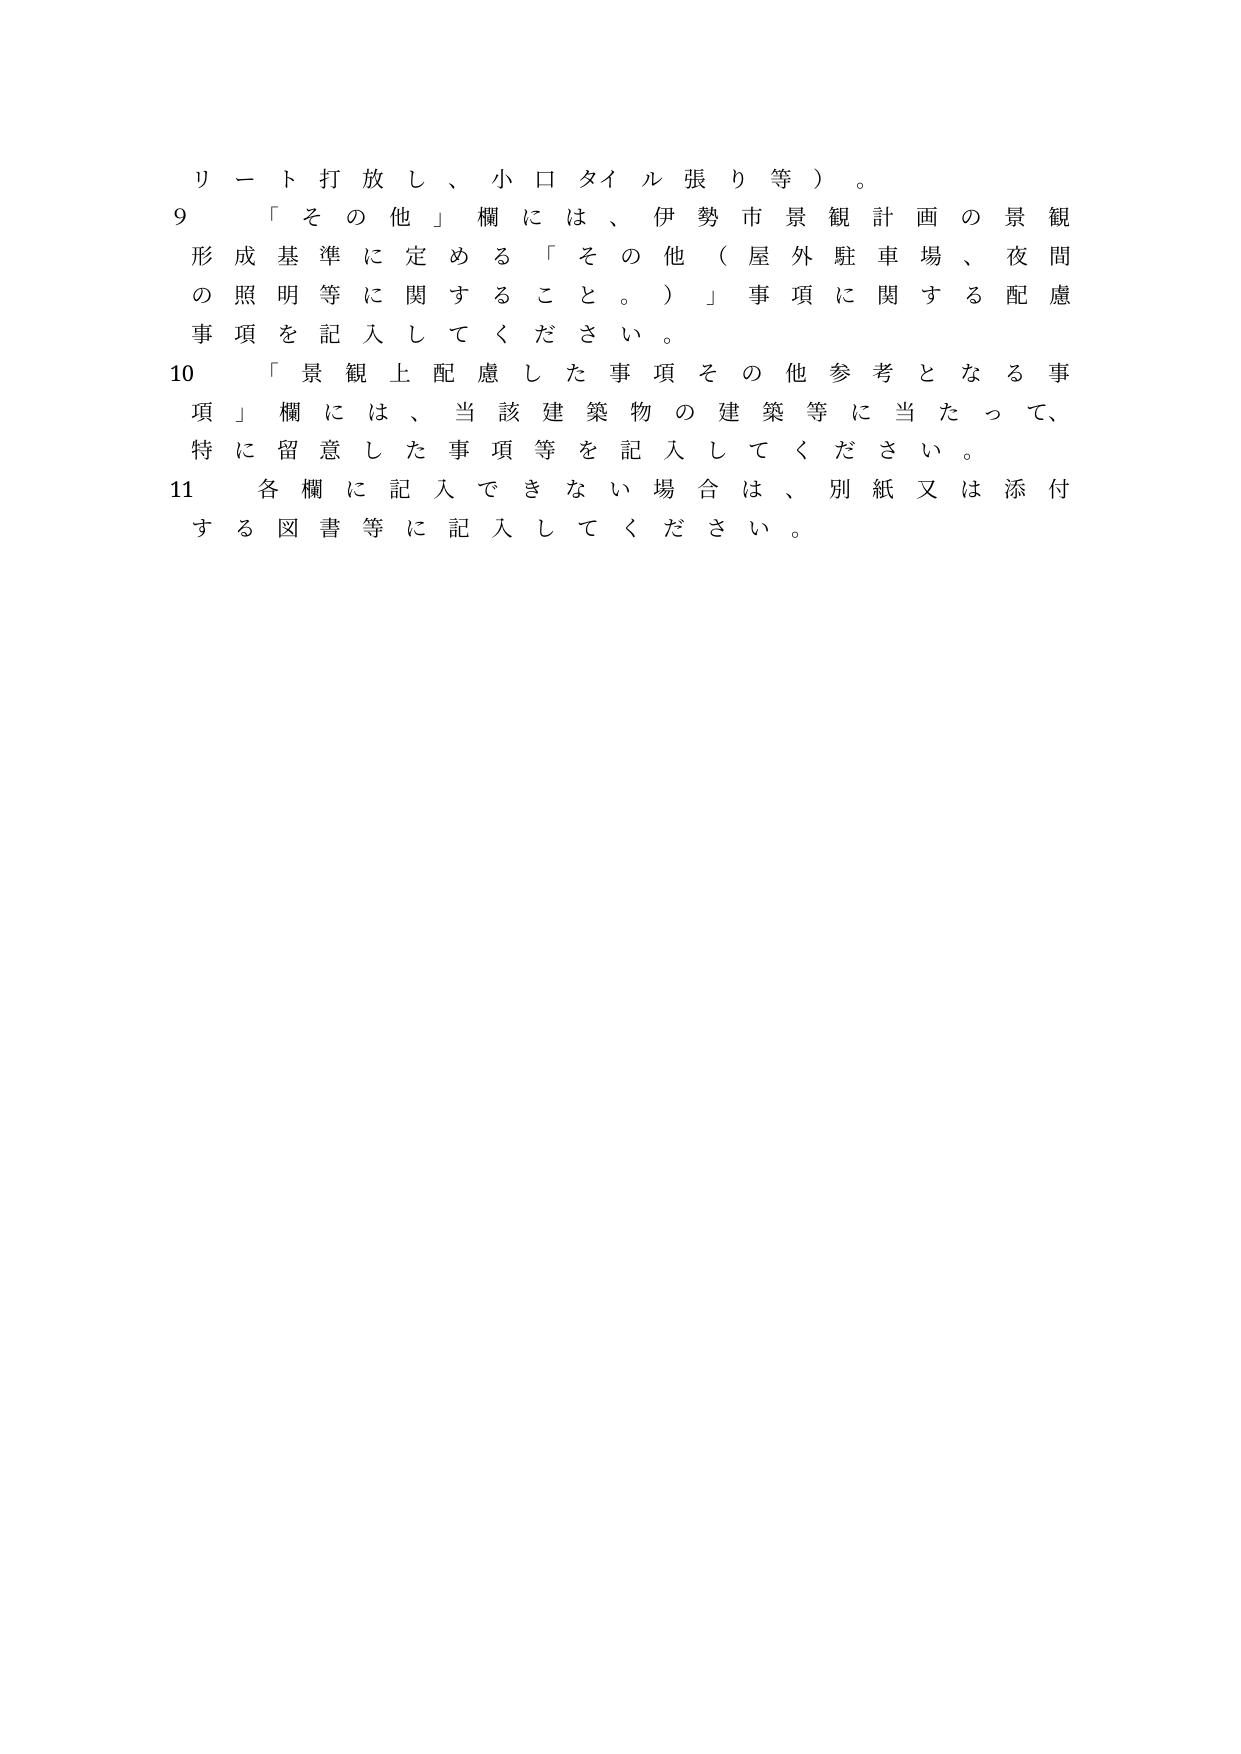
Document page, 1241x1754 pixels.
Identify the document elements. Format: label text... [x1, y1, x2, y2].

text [169, 158, 1092, 197]
text 11 各欄に記入できない場合は、別紙又は添付する図書等に記入してください。 [169, 469, 1092, 547]
text 10 「景観上配慮した事項その他参考となる事項」欄には、当該建築物の建築等に当たって、特に留意した事項等を記入してください。 [169, 352, 1092, 469]
text ９ 「その他」欄には、伊勢市景観計画の景観形成基準に定める「その他（屋外駐車場、夜間の照明等に関すること。）」事項に関する配慮事項を記入してください。 [169, 197, 1092, 352]
